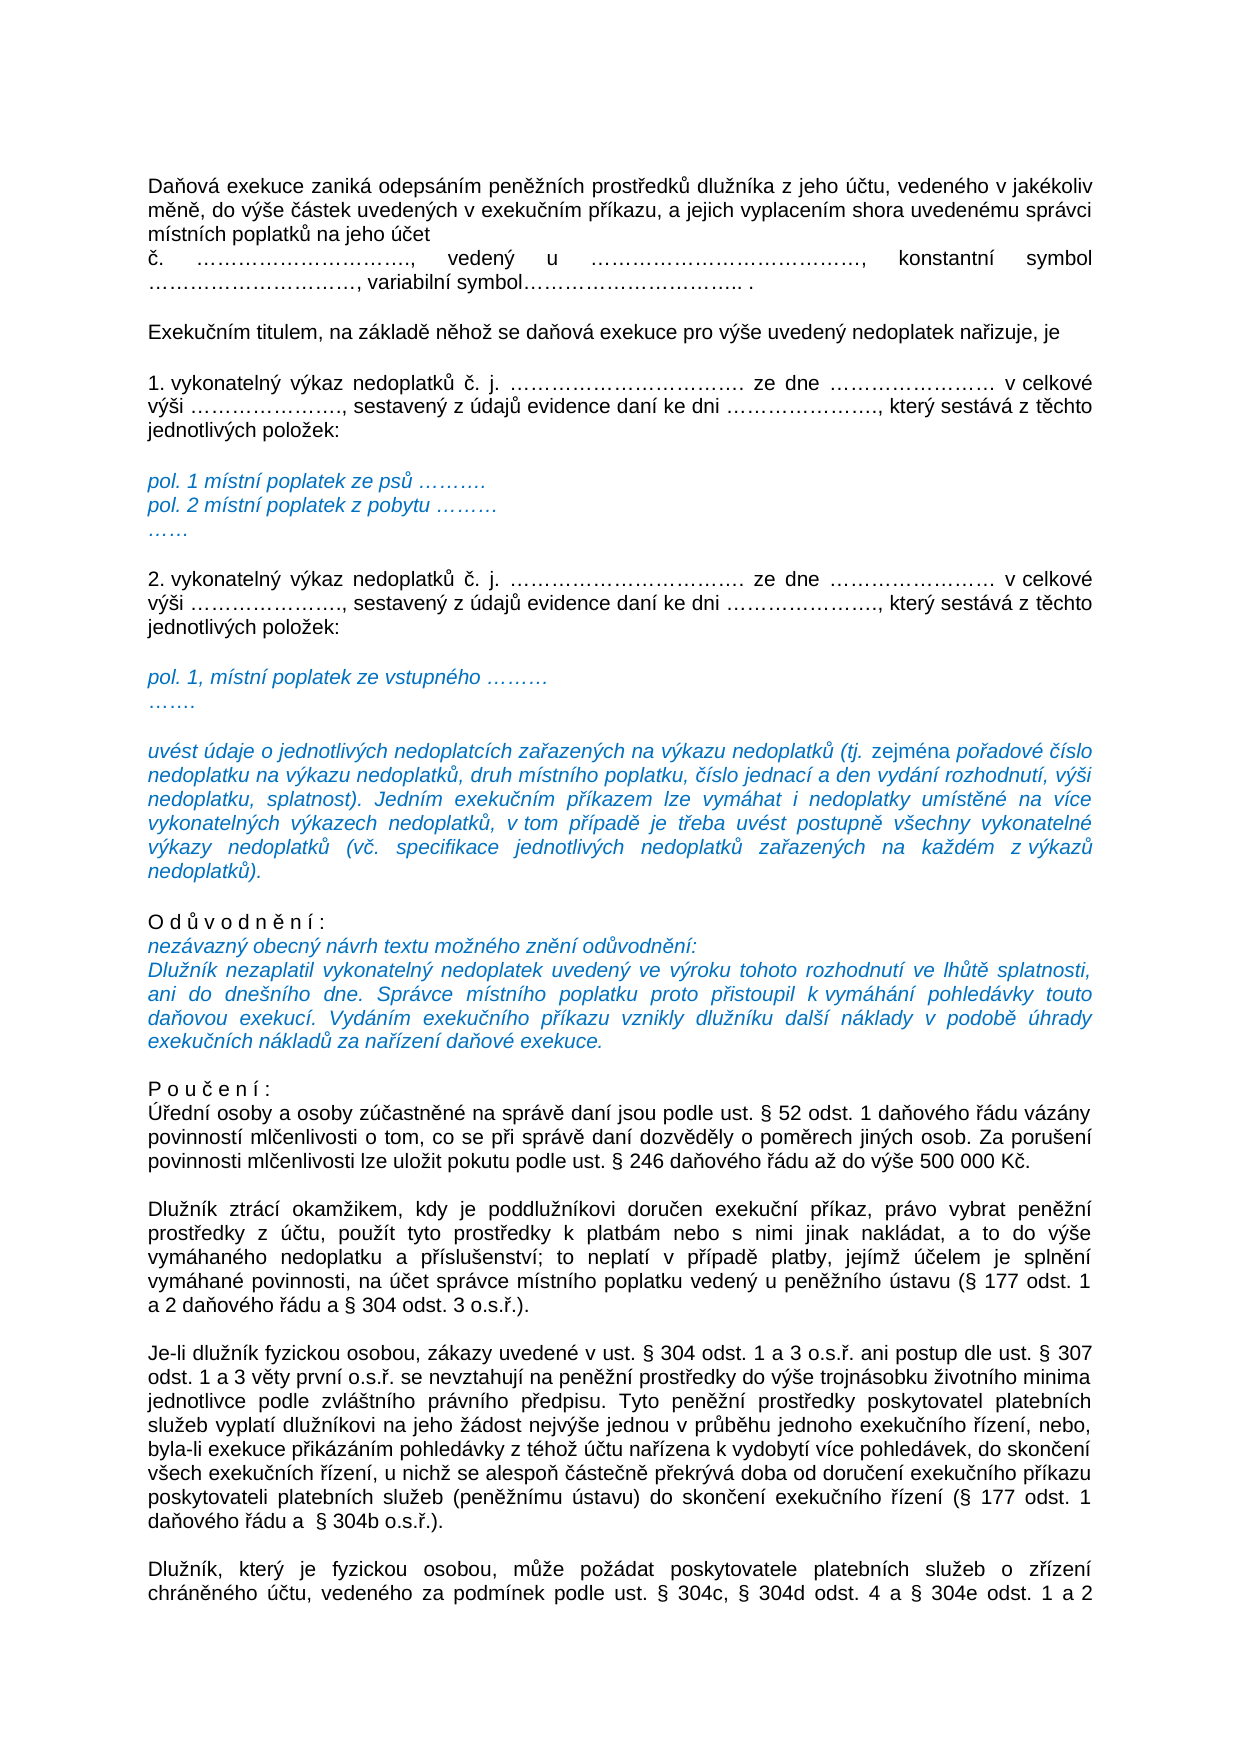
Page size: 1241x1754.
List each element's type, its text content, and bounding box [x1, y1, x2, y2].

text č. …………………………., vedený u …………………………………, konstantní symbol …………………………, variabilní symbol………………………….. . [148, 246, 1093, 294]
text O d ů v o d n ě n í : [148, 909, 1093, 933]
text P o u č e n í : [148, 1077, 1093, 1101]
text pol. 1 místní poplatek ze psů ………. [148, 469, 1093, 493]
text ……. [148, 689, 1093, 713]
text pol. 1, místní poplatek ze vstupného ……… [148, 665, 1093, 689]
text Daňová exekuce zaniká odepsáním peněžních prostředků dlužníka z jeho účtu, vedeného v jakékoliv měně, do výše částek uvedených v exekučním příkazu, a jejich vyplacením shora uvedenému správci místních poplatků na jeho účet [148, 174, 1093, 246]
text …… [148, 517, 1093, 541]
text Je-li dlužník fyzickou osobou, zákazy uvedené v ust. § 304 odst. 1 a 3 o.s.ř. ani postup dle ust. § 307 odst. 1 a 3 věty první o.s.ř. se nevztahují na peněžní prostředky do výše trojnásobku životního minima jednotlivce podle zvláštního právního předpisu. Tyto peněžní prostředky poskytovatel platebních služeb vyplatí dlužníkovi na jeho žádost nejvýše jednou v průběhu jednoho exekučního řízení, nebo, byla-li exekuce přikázáním pohledávky z téhož účtu nařízena k vydobytí více pohledávek, do skončení všech exekučních řízení, u nichž se alespoň částečně překrývá doba od doručení exekučního příkazu poskytovateli platebních služeb (peněžnímu ústavu) do skončení exekučního řízení (§ 177 odst. 1 daňového řádu a § 304b o.s.ř.). [148, 1341, 1093, 1532]
text Dlužník nezaplatil vykonatelný nedoplatek uvedený ve výroku tohoto rozhodnutí ve lhůtě splatnosti, ani do dnešního dne. Správce místního poplatku proto přistoupil k vymáhání pohledávky touto daňovou exekucí. Vydáním exekučního příkazu vznikly dlužníku další náklady v podobě úhrady exekučních nákladů za nařízení daňové exekuce. [148, 957, 1093, 1053]
text 1. vykonatelný výkaz nedoplatků č. j. ……………………………. ze dne …………………… v celkové výši …………………., sestavený z údajů evidence daní ke dni …………………., který sestává z těchto jednotlivých položek: [148, 370, 1093, 442]
text Exekučním titulem, na základě něhož se daňová exekuce pro výše uvedený nedoplatek nařizuje, je [148, 320, 1093, 344]
text Úřední osoby a osoby zúčastněné na správě daní jsou podle ust. § 52 odst. 1 daňového řádu vázány povinností mlčenlivosti o tom, co se při správě daní dozvěděly o poměrech jiných osob. Za porušení povinnosti mlčenlivosti lze uložit pokutu podle ust. § 246 daňového řádu až do výše 500 000 Kč. [148, 1101, 1093, 1173]
text 2. vykonatelný výkaz nedoplatků č. j. ……………………………. ze dne …………………… v celkové výši …………………., sestavený z údajů evidence daní ke dni …………………., který sestává z těchto jednotlivých položek: [148, 567, 1093, 639]
text nezávazný obecný návrh textu možného znění odůvodnění: [148, 933, 1093, 957]
text uvést údaje o jednotlivých nedoplatcích zařazených na výkazu nedoplatků (tj. zejména pořadové číslo nedoplatku na výkazu nedoplatků, druh místního poplatku, číslo jednací a den vydání rozhodnutí, výši nedoplatku, splatnost). Jedním exekučním příkazem lze vymáhat i nedoplatky umístěné na více vykonatelných výkazech nedoplatků, v tom případě je třeba uvést postupně všechny vykonatelné výkazy nedoplatků (vč. specifikace jednotlivých nedoplatků zařazených na každém z výkazů nedoplatků). [148, 739, 1093, 883]
text pol. 2 místní poplatek z pobytu ……… [148, 493, 1093, 517]
text Dlužník ztrácí okamžikem, kdy je poddlužníkovi doručen exekuční příkaz, právo vybrat peněžní prostředky z účtu, použít tyto prostředky k platbám nebo s nimi jinak nakládat, a to do výše vymáhaného nedoplatku a příslušenství; to neplatí v případě platby, jejímž účelem je splnění vymáhané povinnosti, na účet správce místního poplatku vedený u peněžního ústavu (§ 177 odst. 1 a 2 daňového řádu a § 304 odst. 3 o.s.ř.). [148, 1197, 1093, 1317]
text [148, 1556, 1093, 1604]
